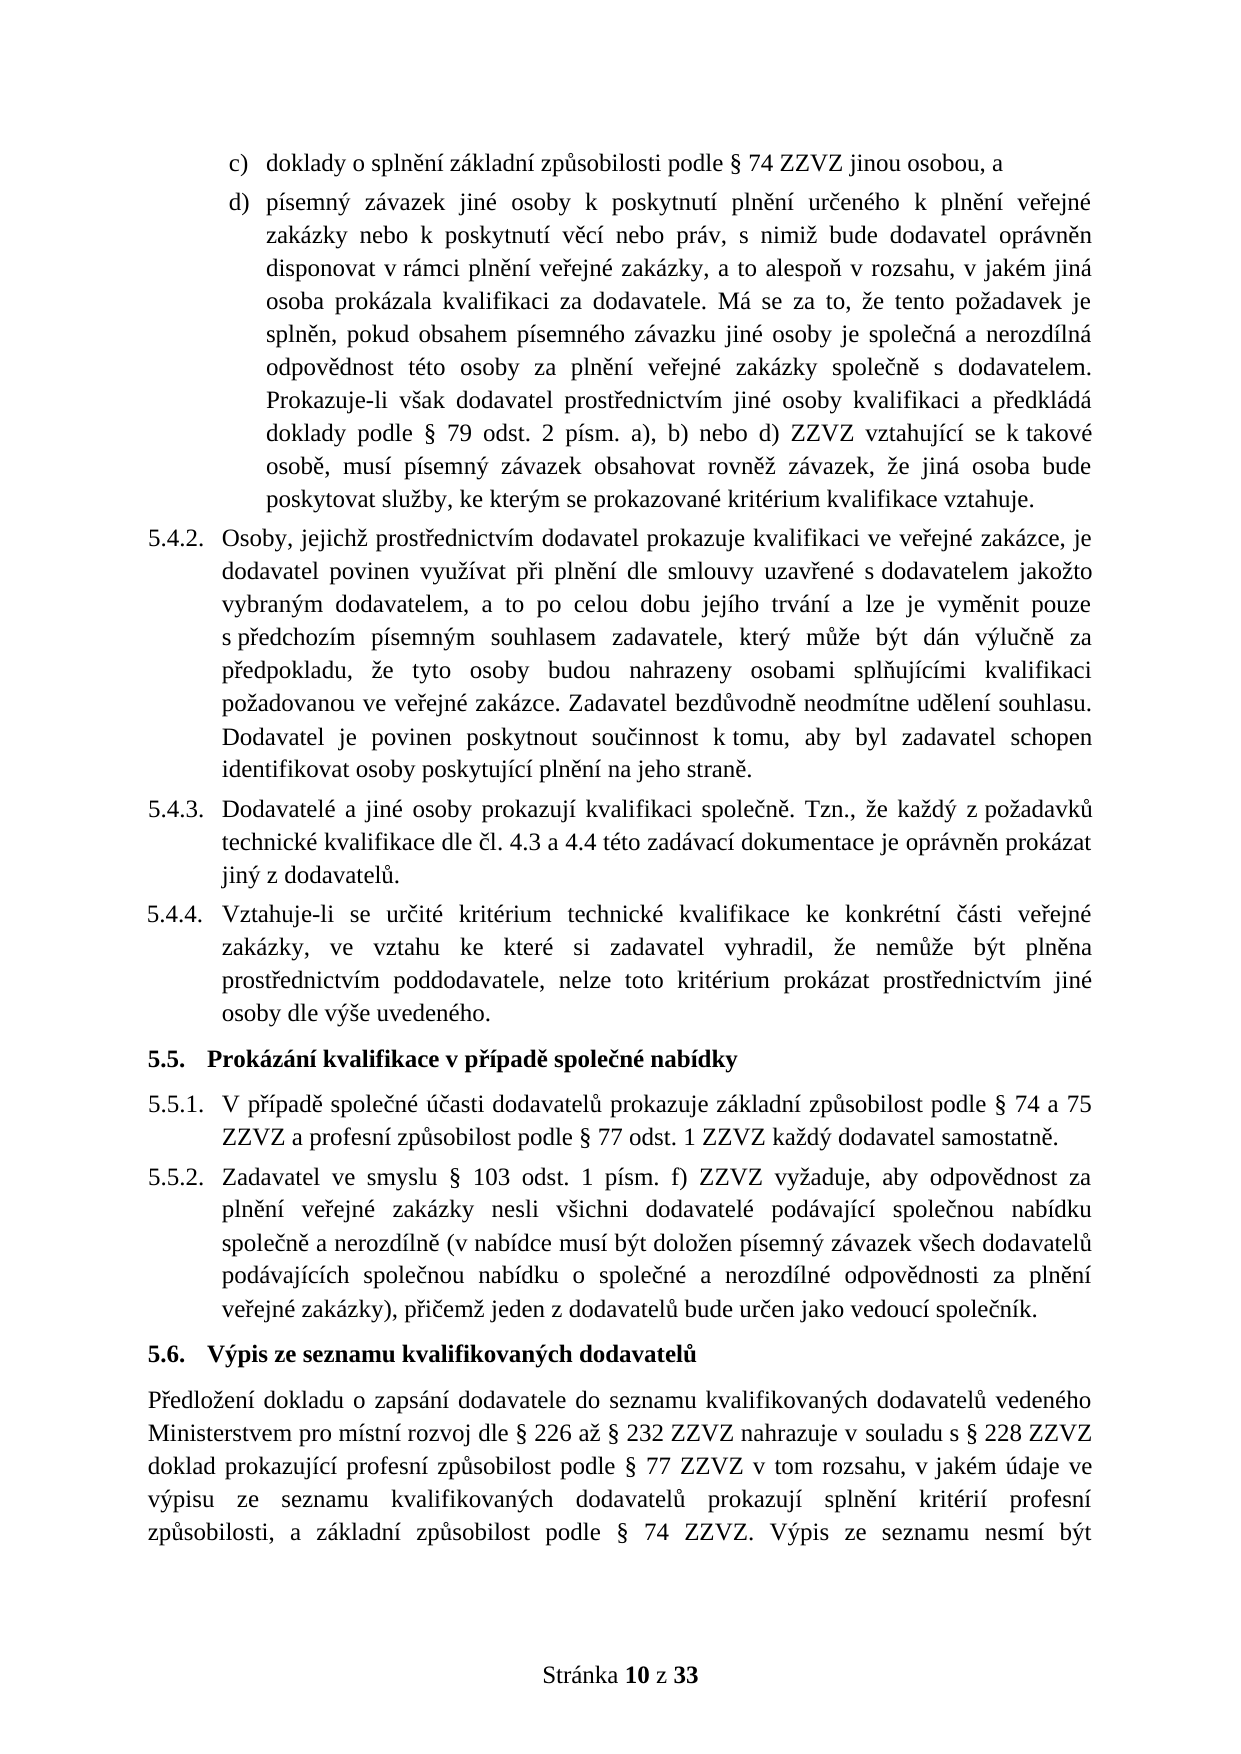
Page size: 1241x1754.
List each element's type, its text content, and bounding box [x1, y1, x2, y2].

subtitle Dodavatelé a jiné osoby prokazují kvalifikaci společně. Tzn., že každý z požadavků technické kvalifikace dle čl. 4.3 a 4.4 této zadávací dokumentace je oprávněn prokázat jiný z dodavatelů. [148, 794, 1092, 889]
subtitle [148, 1385, 1092, 1546]
subtitle doklady o splnění základní způsobilosti podle § 74 ZZVZ jinou osobou, a [229, 148, 1092, 176]
subtitle Prokázání kvalifikace v případě společné nabídky [148, 1044, 1092, 1072]
subtitle Výpis ze seznamu kvalifikovaných dodavatelů [148, 1339, 1092, 1368]
subtitle písemný závazek jiné osoby k poskytnutí plnění určeného k plnění veřejné zakázky nebo k poskytnutí věcí nebo práv, s nimiž bude dodavatel oprávněn disponovat v rámci plnění veřejné zakázky, a to alespoň v rozsahu, v jakém jiná osoba prokázala kvalifikaci za dodavatele. Má se za to, že tento požadavek je splněn, pokud obsahem písemného závazku jiné osoby je společná a nerozdílná odpovědnost této osoby za plnění veřejné zakázky společně s dodavatelem. Prokazuje-li však dodavatel prostřednictvím jiné osoby kvalifikaci a předkládá doklady podle § 79 odst. 2 písm. a), b) nebo d) ZZVZ vztahující se k takové osobě, musí písemný závazek obsahovat rovněž závazek, že jiná osoba bude poskytovat služby, ke kterým se prokazované kritérium kvalifikace vztahuje. [229, 187, 1092, 513]
subtitle Zadavatel ve smyslu § 103 odst. 1 písm. f) ZZVZ vyžaduje, aby odpovědnost za plnění veřejné zakázky nesli všichni dodavatelé podávající společnou nabídku společně a nerozdílně (v nabídce musí být doložen písemný závazek všech dodavatelů podávajících společnou nabídku o společné a nerozdílné odpovědnosti za plnění veřejné zakázky), přičemž jeden z dodavatelů bude určen jako vedoucí společník. [148, 1162, 1092, 1322]
subtitle Osoby, jejichž prostřednictvím dodavatel prokazuje kvalifikaci ve veřejné zakázce, je dodavatel povinen využívat při plnění dle smlouvy uzavřené s dodavatelem jakožto vybraným dodavatelem, a to po celou dobu jejího trvání a lze je vyměnit pouze s předchozím písemným souhlasem zadavatele, který může být dán výlučně za předpokladu, že tyto osoby budou nahrazeny osobami splňujícími kvalifikaci požadovanou ve veřejné zakázce. Zadavatel bezdůvodně neodmítne udělení souhlasu. Dodavatel je povinen poskytnout součinnost k tomu, aby byl zadavatel schopen identifikovat osoby poskytující plnění na jeho straně. [148, 523, 1092, 783]
subtitle Vztahuje-li se určité kritérium technické kvalifikace ke konkrétní části veřejné zakázky, ve vztahu ke které si zadavatel vyhradil, že nemůže být plněna prostřednictvím poddodavatele, nelze toto kritérium prokázat prostřednictvím jiné osoby dle výše uvedeného. [147, 899, 1092, 1027]
subtitle V případě společné účasti dodavatelů prokazuje základní způsobilost podle § 74 a 75 ZZVZ a profesní způsobilost podle § 77 odst. 1 ZZVZ každý dodavatel samostatně. [148, 1089, 1092, 1151]
